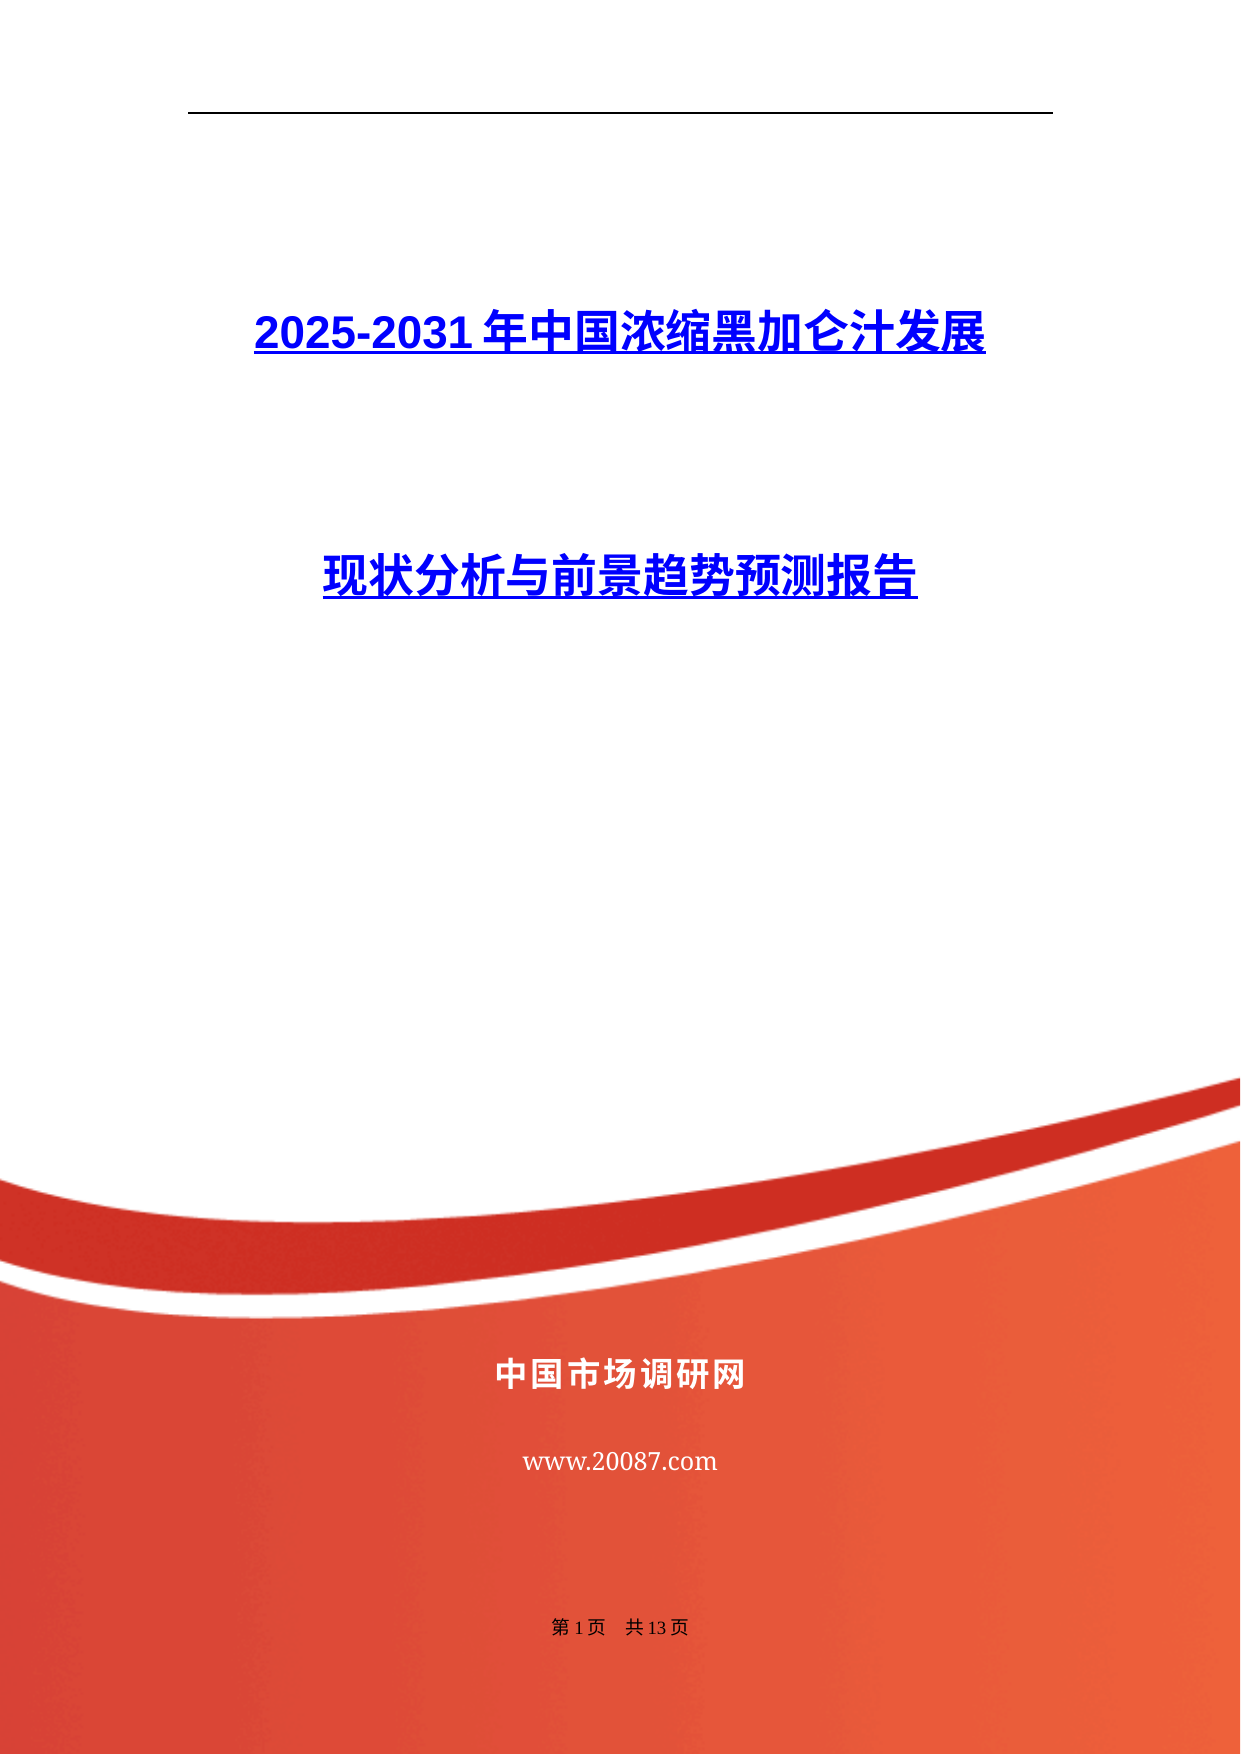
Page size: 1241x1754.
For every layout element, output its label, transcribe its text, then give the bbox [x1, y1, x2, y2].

subtitle 中国市场调研网 [187, 1339, 1053, 1404]
text www.20087.com [187, 1428, 1053, 1493]
table_header 2025-2031年中国浓缩黑加仑汁发展现状分析与前景趋势预测报告 [188, 207, 1053, 773]
picture [0, 1006, 1241, 1754]
